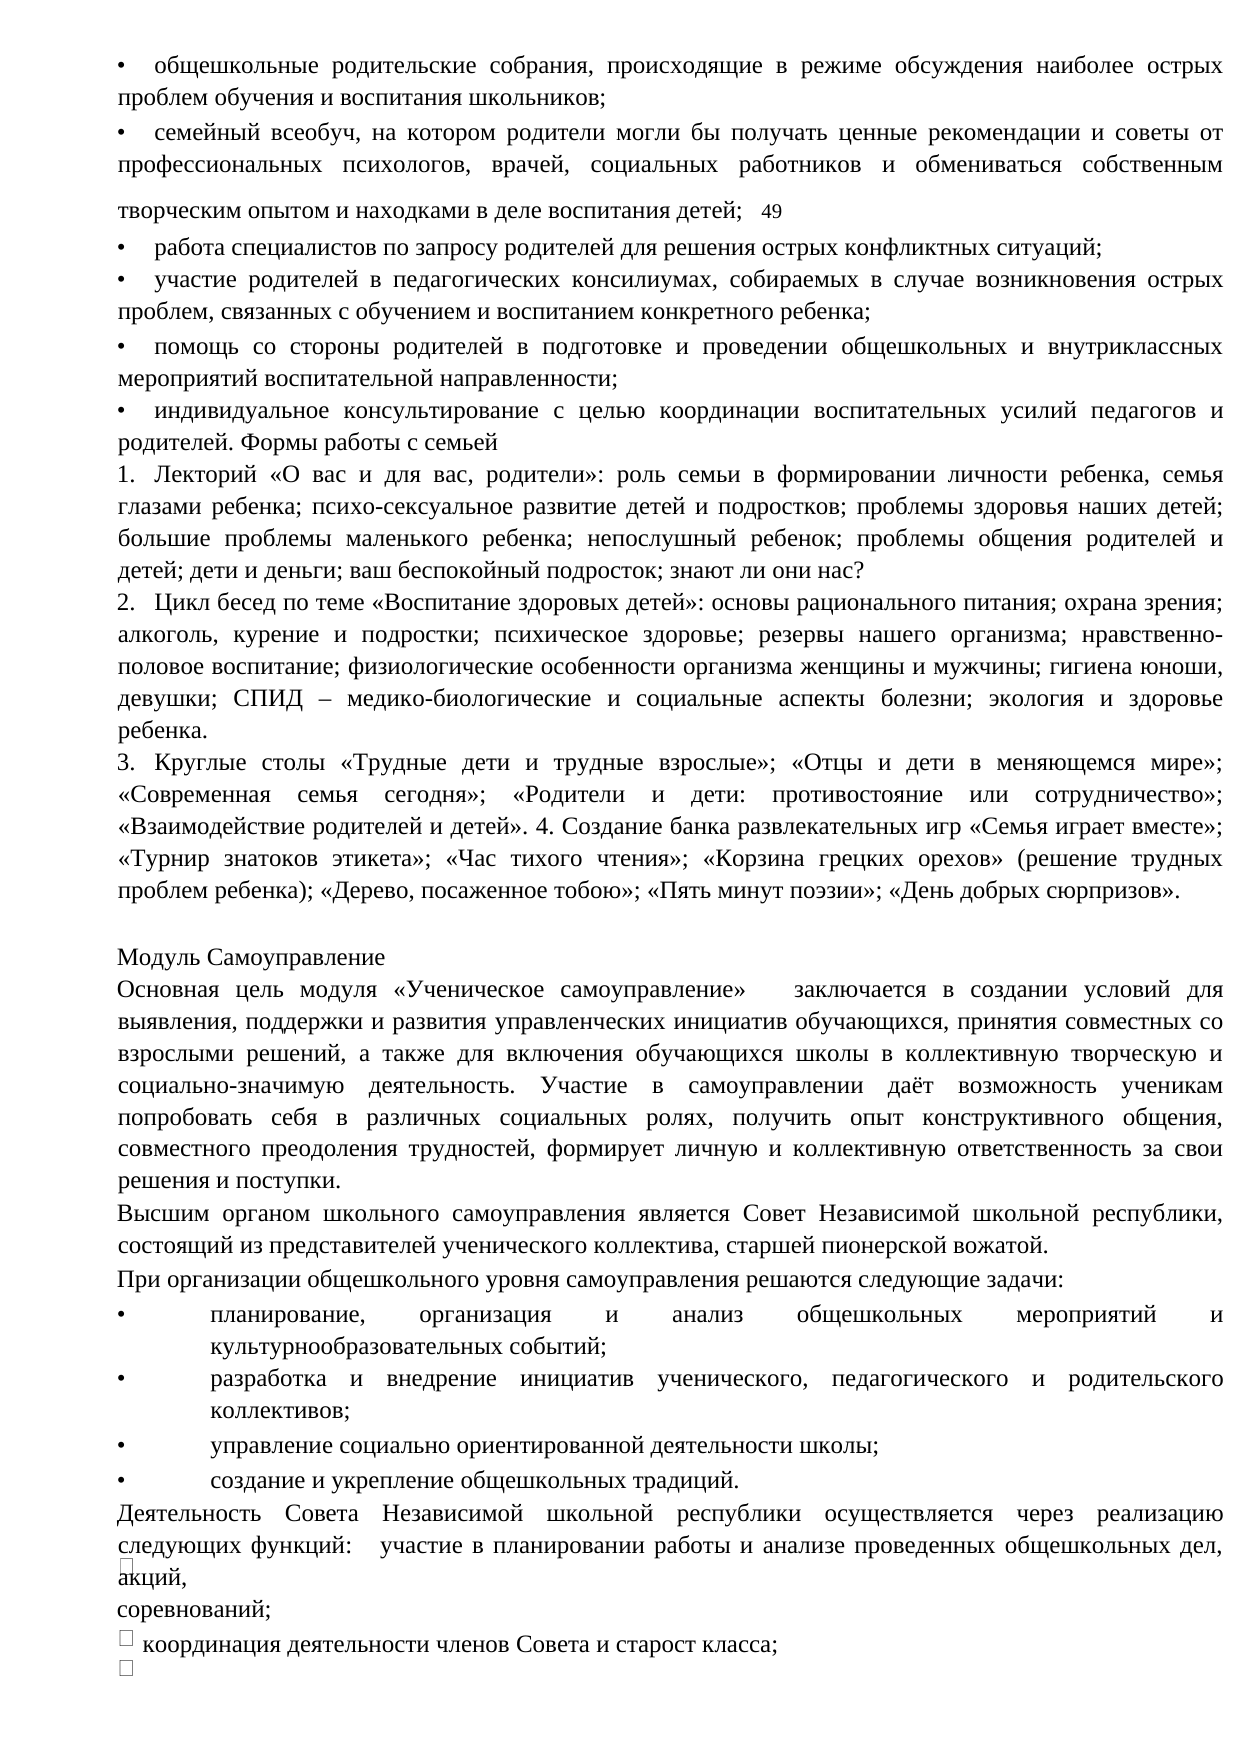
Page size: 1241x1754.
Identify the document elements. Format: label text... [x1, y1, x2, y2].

list Лекторий «О вас и для вас, родители»: роль семьи в формировании личности ребенка, семья глазами ребенка; психо-сексуальное развитие детей и подростков; проблемы здоровья наших детей; большие проблемы маленького ребенка; непослушный ребенок; проблемы общения родителей и детей; дети и деньги; ваш беспокойный подросток; знают ли они нас? [117, 459, 1224, 584]
picture [116, 1653, 156, 1681]
text Основная цель модуля «Ученическое самоуправление» заключается в создании условий для выявления, поддержки и развития управленческих инициатив обучающихся, принятия совместных со взрослыми решений, а также для включения обучающихся школы в коллективную творческую и социально-значимую деятельность. Участие в самоуправлении даёт возможность ученикам попробовать себя в различных социальных ролях, получить опыт конструктивного общения, совместного преодоления трудностей, формирует личную и коллективную ответственность за свои решения и поступки. [117, 974, 1224, 1194]
text Высшим органом школьного самоуправления является Совет Независимой школьной республики, состоящий из представителей ученического коллектива, старшей пионерской вожатой. [117, 1198, 1224, 1258]
text При организации общешкольного уровня самоуправления решаются следующие задачи: [117, 1264, 1224, 1293]
list Круглые столы «Трудные дети и трудные взрослые»; «Отцы и дети в меняющемся мире»; «Современная семья сегодня»; «Родители и дети: противостояние или сотрудничество»; «Взаимодействие родителей и детей». 4. Создание банка развлекательных игр «Семья играет вместе»; «Турнир знатоков этикета»; «Час тихого чтения»; «Корзина грецких орехов» (решение трудных проблем ребенка); «Дерево, посаженное тобою»; «Пять минут поэзии»; «День добрых сюрпризов». [117, 747, 1224, 903]
list участие родителей в педагогических консилиумах, собираемых в случае возникновения острых проблем, связанных с обучением и воспитанием конкретного ребенка; [117, 264, 1224, 325]
list управление социально ориентированной деятельности школы; [117, 1430, 1224, 1459]
text Модуль Самоуправление [117, 942, 1224, 971]
picture [116, 1623, 156, 1651]
list индивидуальное консультирование c целью координации воспитательных усилий педагогов и родителей. Формы работы с семьей [117, 395, 1224, 456]
list помощь со стороны родителей в подготовке и проведении общешкольных и внутриклассных мероприятий воспитательной направленности; [117, 331, 1224, 391]
list Цикл бесед по теме «Воспитание здоровых детей»: основы рационального питания; охрана зрения; алкоголь, курение и подростки; психическое здоровье; резервы нашего организма; нравственно-половое воспитание; физиологические особенности организма женщины и мужчины; гигиена юноши, девушки; СПИД – медико-биологические и социальные аспекты болезни; экология и здоровье ребенка. [117, 587, 1224, 744]
list создание и укрепление общешкольных традиций. [117, 1465, 1224, 1494]
list работа специалистов по запросу родителей для решения острых конфликтных ситуаций; [117, 232, 1224, 261]
text Деятельность Совета Независимой школьной республики осуществляется через реализацию следующих функций: участие в планировании работы и анализе проведенных общешкольных дел, акций, [117, 1498, 1224, 1590]
text соревнований; [117, 1594, 1224, 1623]
list общешкольные родительские собрания, происходящие в режиме обсуждения наиболее острых проблем обучения и воспитания школьников; [117, 50, 1224, 111]
text координация деятельности членов Совета и старост класса; [136, 1629, 1224, 1657]
list разработка и внедрение инициатив ученического, педагогического и родительского коллективов; [117, 1363, 1224, 1424]
list планирование, организация и анализ общешкольных мероприятий и культурнообразовательных событий; [117, 1299, 1224, 1360]
list семейный всеобуч, на котором родители могли бы получать ценные рекомендации и советы от профессиональных психологов, врачей, социальных работников и обмениваться собственным творческим опытом и находками в деле воспитания детей; 49 [117, 117, 1224, 227]
